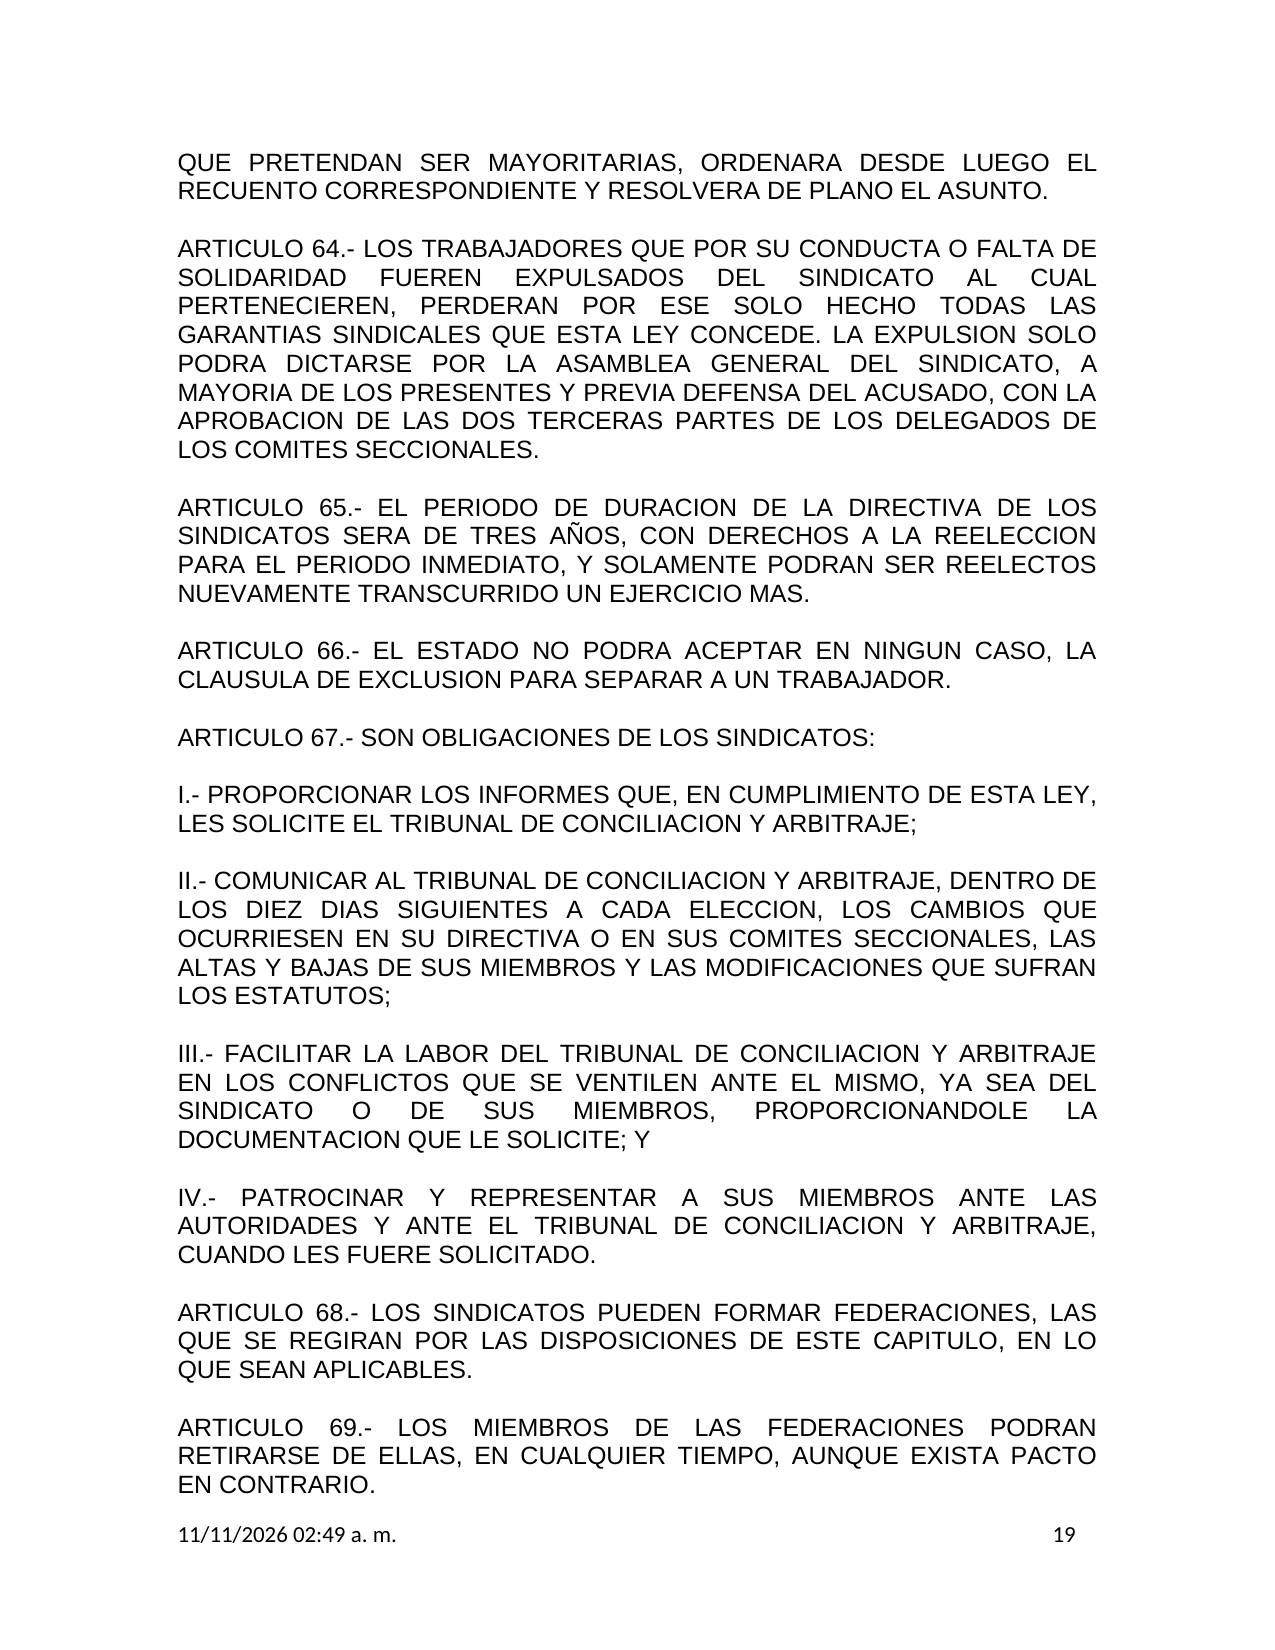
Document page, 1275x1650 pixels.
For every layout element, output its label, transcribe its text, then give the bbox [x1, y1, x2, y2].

text I.- PROPORCIONAR LOS INFORMES QUE, EN CUMPLIMIENTO DE ESTA LEY, LES SOLICITE EL TRIBUNAL DE CONCILIACION Y ARBITRAJE; [177, 780, 1098, 838]
text II.- COMUNICAR AL TRIBUNAL DE CONCILIACION Y ARBITRAJE, DENTRO DE LOS DIEZ DIAS SIGUIENTES A CADA ELECCION, LOS CAMBIOS QUE OCURRIESEN EN SU DIRECTIVA O EN SUS COMITES SECCIONALES, LAS ALTAS Y BAJAS DE SUS MIEMBROS Y LAS MODIFICACIONES QUE SUFRAN LOS ESTATUTOS; [177, 866, 1098, 1010]
text ARTICULO 64.- LOS TRABAJADORES QUE POR SU CONDUCTA O FALTA DE SOLIDARIDAD FUEREN EXPULSADOS DEL SINDICATO AL CUAL PERTENECIEREN, PERDERAN POR ESE SOLO HECHO TODAS LAS GARANTIAS SINDICALES QUE ESTA LEY CONCEDE. LA EXPULSION SOLO PODRA DICTARSE POR LA ASAMBLEA GENERAL DEL SINDICATO, A MAYORIA DE LOS PRESENTES Y PREVIA DEFENSA DEL ACUSADO, CON LA APROBACION DE LAS DOS TERCERAS PARTES DE LOS DELEGADOS DE LOS COMITES SECCIONALES. [177, 234, 1098, 464]
text ARTICULO 66.- EL ESTADO NO PODRA ACEPTAR EN NINGUN CASO, LA CLAUSULA DE EXCLUSION PARA SEPARAR A UN TRABAJADOR. [177, 636, 1098, 694]
text IV.- PATROCINAR Y REPRESENTAR A SUS MIEMBROS ANTE LAS AUTORIDADES Y ANTE EL TRIBUNAL DE CONCILIACION Y ARBITRAJE, CUANDO LES FUERE SOLICITADO. [177, 1183, 1098, 1269]
text ARTICULO 67.- SON OBLIGACIONES DE LOS SINDICATOS: [177, 723, 1098, 751]
text ARTICULO 65.- EL PERIODO DE DURACION DE LA DIRECTIVA DE LOS SINDICATOS SERA DE TRES AÑOS, CON DERECHOS A LA REELECCION PARA EL PERIODO INMEDIATO, Y SOLAMENTE PODRAN SER REELECTOS NUEVAMENTE TRANSCURRIDO UN EJERCICIO MAS. [177, 493, 1098, 608]
text ARTICULO 68.- LOS SINDICATOS PUEDEN FORMAR FEDERACIONES, LAS QUE SE REGIRAN POR LAS DISPOSICIONES DE ESTE CAPITULO, EN LO QUE SEAN APLICABLES. [177, 1298, 1098, 1384]
text III.- FACILITAR LA LABOR DEL TRIBUNAL DE CONCILIACION Y ARBITRAJE EN LOS CONFLICTOS QUE SE VENTILEN ANTE EL MISMO, YA SEA DEL SINDICATO O DE SUS MIEMBROS, PROPORCIONANDOLE LA DOCUMENTACION QUE LE SOLICITE; Y [177, 1039, 1098, 1154]
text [177, 148, 1098, 205]
text ARTICULO 69.- LOS MIEMBROS DE LAS FEDERACIONES PODRAN RETIRARSE DE ELLAS, EN CUALQUIER TIEMPO, AUNQUE EXISTA PACTO EN CONTRARIO. [177, 1413, 1098, 1499]
